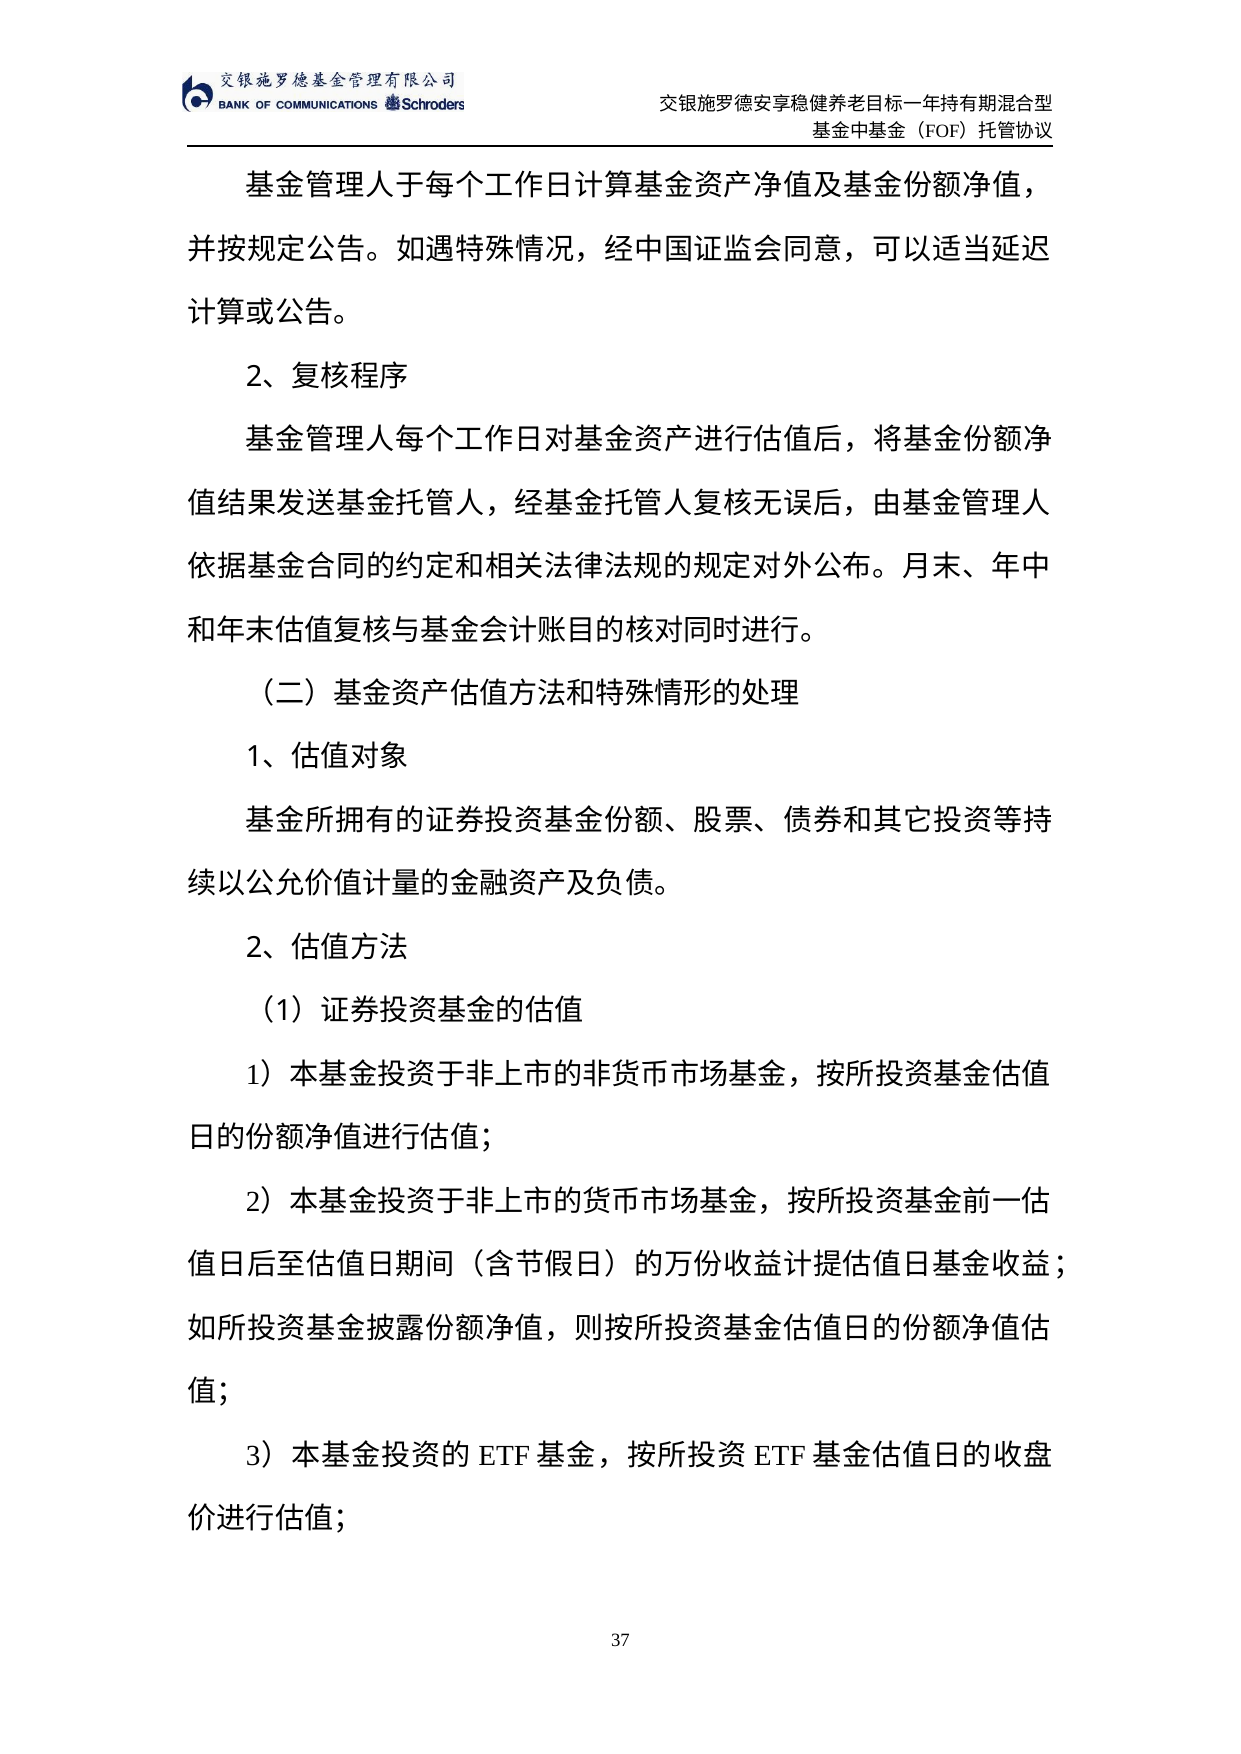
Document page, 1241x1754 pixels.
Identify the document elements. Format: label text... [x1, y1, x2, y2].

text 基金所拥有的证券投资基金份额、股票、债券和其它投资等持续以公允价值计量的金融资产及负债。 [187, 797, 1053, 902]
picture [182, 72, 464, 112]
text 2、估值方法 [187, 923, 1053, 966]
text 1、估值对象 [187, 733, 1053, 775]
text 基金管理人于每个工作日计算基金资产净值及基金份额净值，并按规定公告。如遇特殊情况，经中国证监会同意，可以适当延迟计算或公告。 [187, 162, 1053, 331]
text 3）本基金投资的ETF基金，按所投资ETF基金估值日的收盘价进行估值； [187, 1431, 1053, 1537]
text 2、复核程序 [187, 352, 1053, 395]
text 基金管理人每个工作日对基金资产进行估值后，将基金份额净值结果发送基金托管人，经基金托管人复核无误后，由基金管理人依据基金合同的约定和相关法律法规的规定对外公布。月末、年中和年末估值复核与基金会计账目的核对同时进行。 [187, 416, 1053, 648]
text 2）本基金投资于非上市的货币市场基金，按所投资基金前一估值日后至估值日期间（含节假日）的万份收益计提估值日基金收益；如所投资基金披露份额净值，则按所投资基金估值日的份额净值估值； [187, 1177, 1053, 1410]
text （二）基金资产估值方法和特殊情形的处理 [187, 669, 1053, 712]
text （1）证券投资基金的估值 [187, 987, 1053, 1029]
text 1）本基金投资于非上市的非货币市场基金，按所投资基金估值日的份额净值进行估值； [187, 1051, 1053, 1156]
